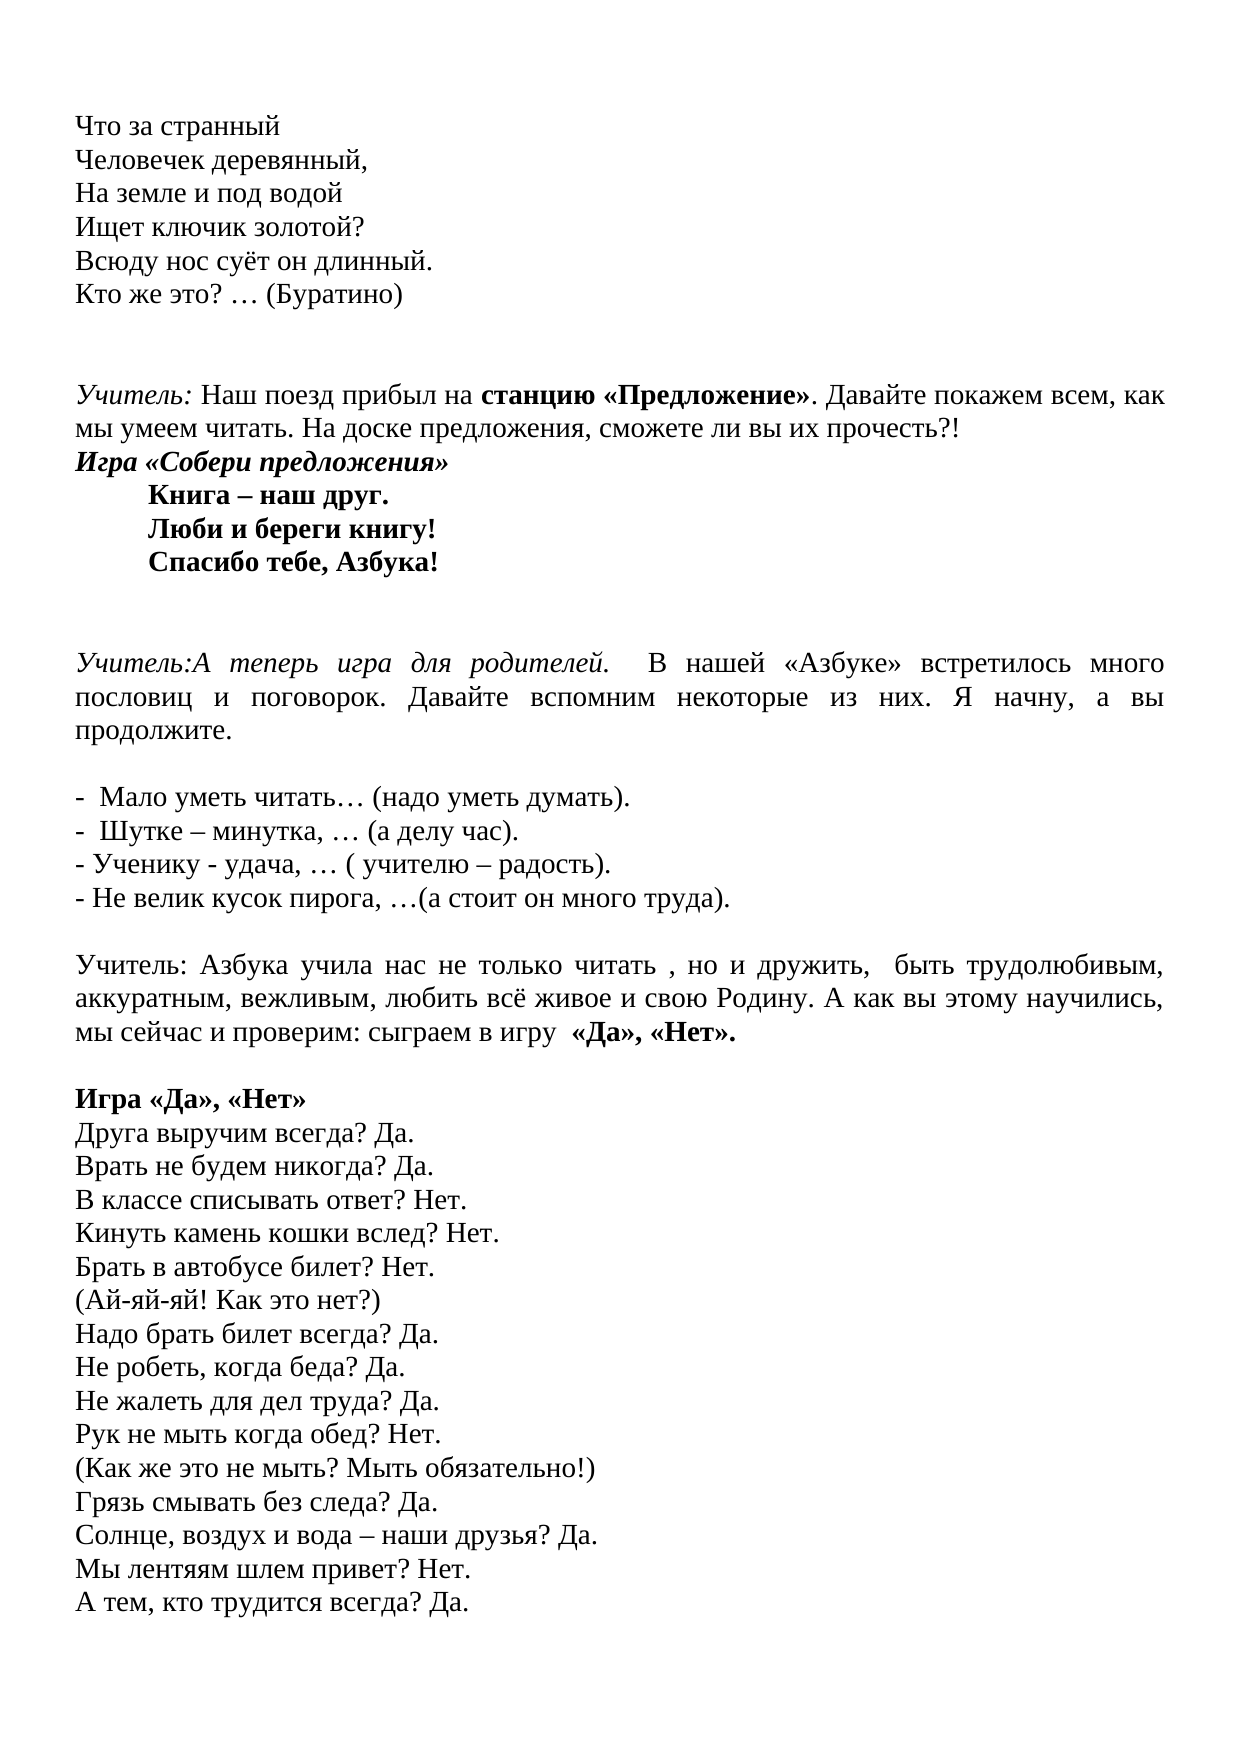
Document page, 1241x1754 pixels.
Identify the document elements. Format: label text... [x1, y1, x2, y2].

text Игра «Собери предложения» [75, 444, 1165, 477]
text Кто же это? … (Буратино) [75, 276, 1165, 310]
text - Шутке – минутка, … (а делу час). [75, 813, 1165, 846]
text В классе списывать ответ? Нет. [75, 1182, 1165, 1215]
text - Мало уметь читать… (надо уметь думать). [75, 779, 1165, 813]
text - Не велик кусок пирога, …(а стоит он много труда). [75, 880, 1165, 913]
text Не жалеть для дел труда? Да. [75, 1383, 1165, 1417]
text Всюду нос суёт он длинный. [75, 243, 1165, 276]
text Учитель: Азбука учила нас не только читать , но и дружить, быть трудолюбивым, аккуратным, вежливым, любить всё живое и свою Родину. А как вы этому научились, мы сейчас и проверим: сыграем в игру «Да», «Нет». [75, 947, 1165, 1048]
text Солнце, воздух и вода – наши друзья? Да. [75, 1517, 1165, 1551]
text (Как же это не мыть? Мыть обязательно!) [75, 1450, 1165, 1484]
text На земле и под водой [75, 176, 1165, 209]
text Спасибо тебе, Азбука! [75, 544, 1165, 578]
text Люби и береги книгу! [75, 511, 1165, 544]
text Друга выручим всегда? Да. [75, 1115, 1165, 1148]
text Что за странный [75, 108, 1165, 142]
text Учитель: Наш поезд прибыл на станцию «Предложение». Давайте покажем всем, как мы умеем читать. На доске предложения, сможете ли вы их прочесть?! [75, 377, 1165, 444]
text Ищет ключик золотой? [75, 209, 1165, 243]
text Рук не мыть когда обед? Нет. [75, 1417, 1165, 1450]
text (Ай-яй-яй! Как это нет?) [75, 1282, 1165, 1316]
text Человечек деревянный, [75, 142, 1165, 176]
text Игра «Да», «Нет» [75, 1081, 1165, 1115]
text Надо брать билет всегда? Да. [75, 1316, 1165, 1349]
text Книга – наш друг. [75, 477, 1165, 511]
text Грязь смывать без следа? Да. [75, 1484, 1165, 1517]
text А тем, кто трудится всегда? Да. [75, 1584, 1165, 1618]
text Врать не будем никогда? Да. [75, 1148, 1165, 1182]
text Кинуть камень кошки вслед? Нет. [75, 1215, 1165, 1249]
text Мы лентяям шлем привет? Нет. [75, 1551, 1165, 1584]
text Брать в автобусе билет? Нет. [75, 1249, 1165, 1282]
text Учитель:А теперь игра для родителей. В нашей «Азбуке» встретилось много пословиц и поговорок. Давайте вспомним некоторые из них. Я начну, а вы продолжите. [75, 645, 1165, 746]
text Не робеть, когда беда? Да. [75, 1349, 1165, 1383]
text - Ученику - удача, … ( учителю – радость). [75, 846, 1165, 880]
